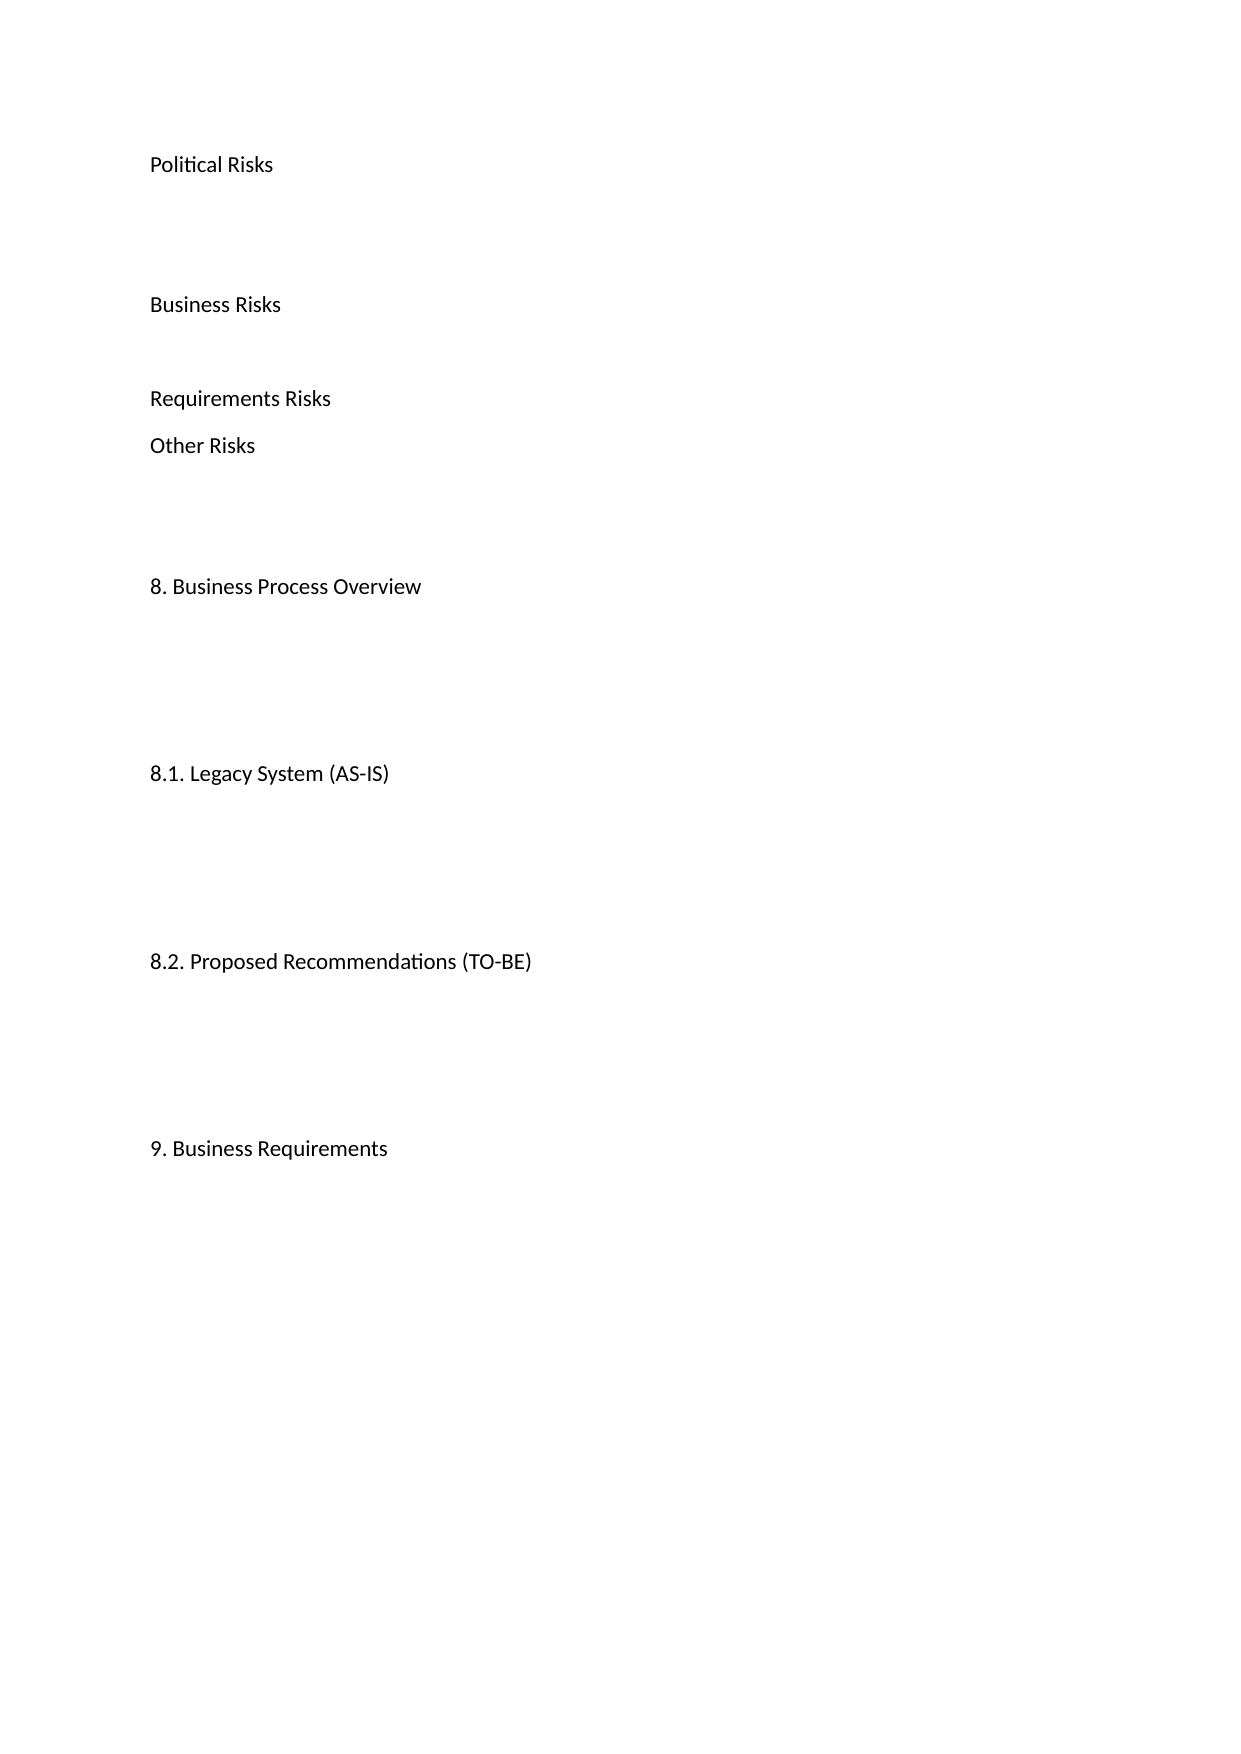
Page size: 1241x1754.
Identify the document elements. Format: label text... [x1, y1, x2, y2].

text 8.1. Legacy System (AS-IS) [150, 759, 1090, 787]
text Business Risks [150, 291, 1090, 319]
text Other Risks [150, 431, 1090, 459]
text Requirements Risks [150, 384, 1090, 412]
text 9. Business Requirements [150, 1134, 1090, 1162]
text 8.2. Proposed Recommendations (TO-BE) [150, 947, 1090, 975]
text Political Risks [150, 150, 1090, 178]
text 8. Business Process Overview [150, 572, 1090, 600]
